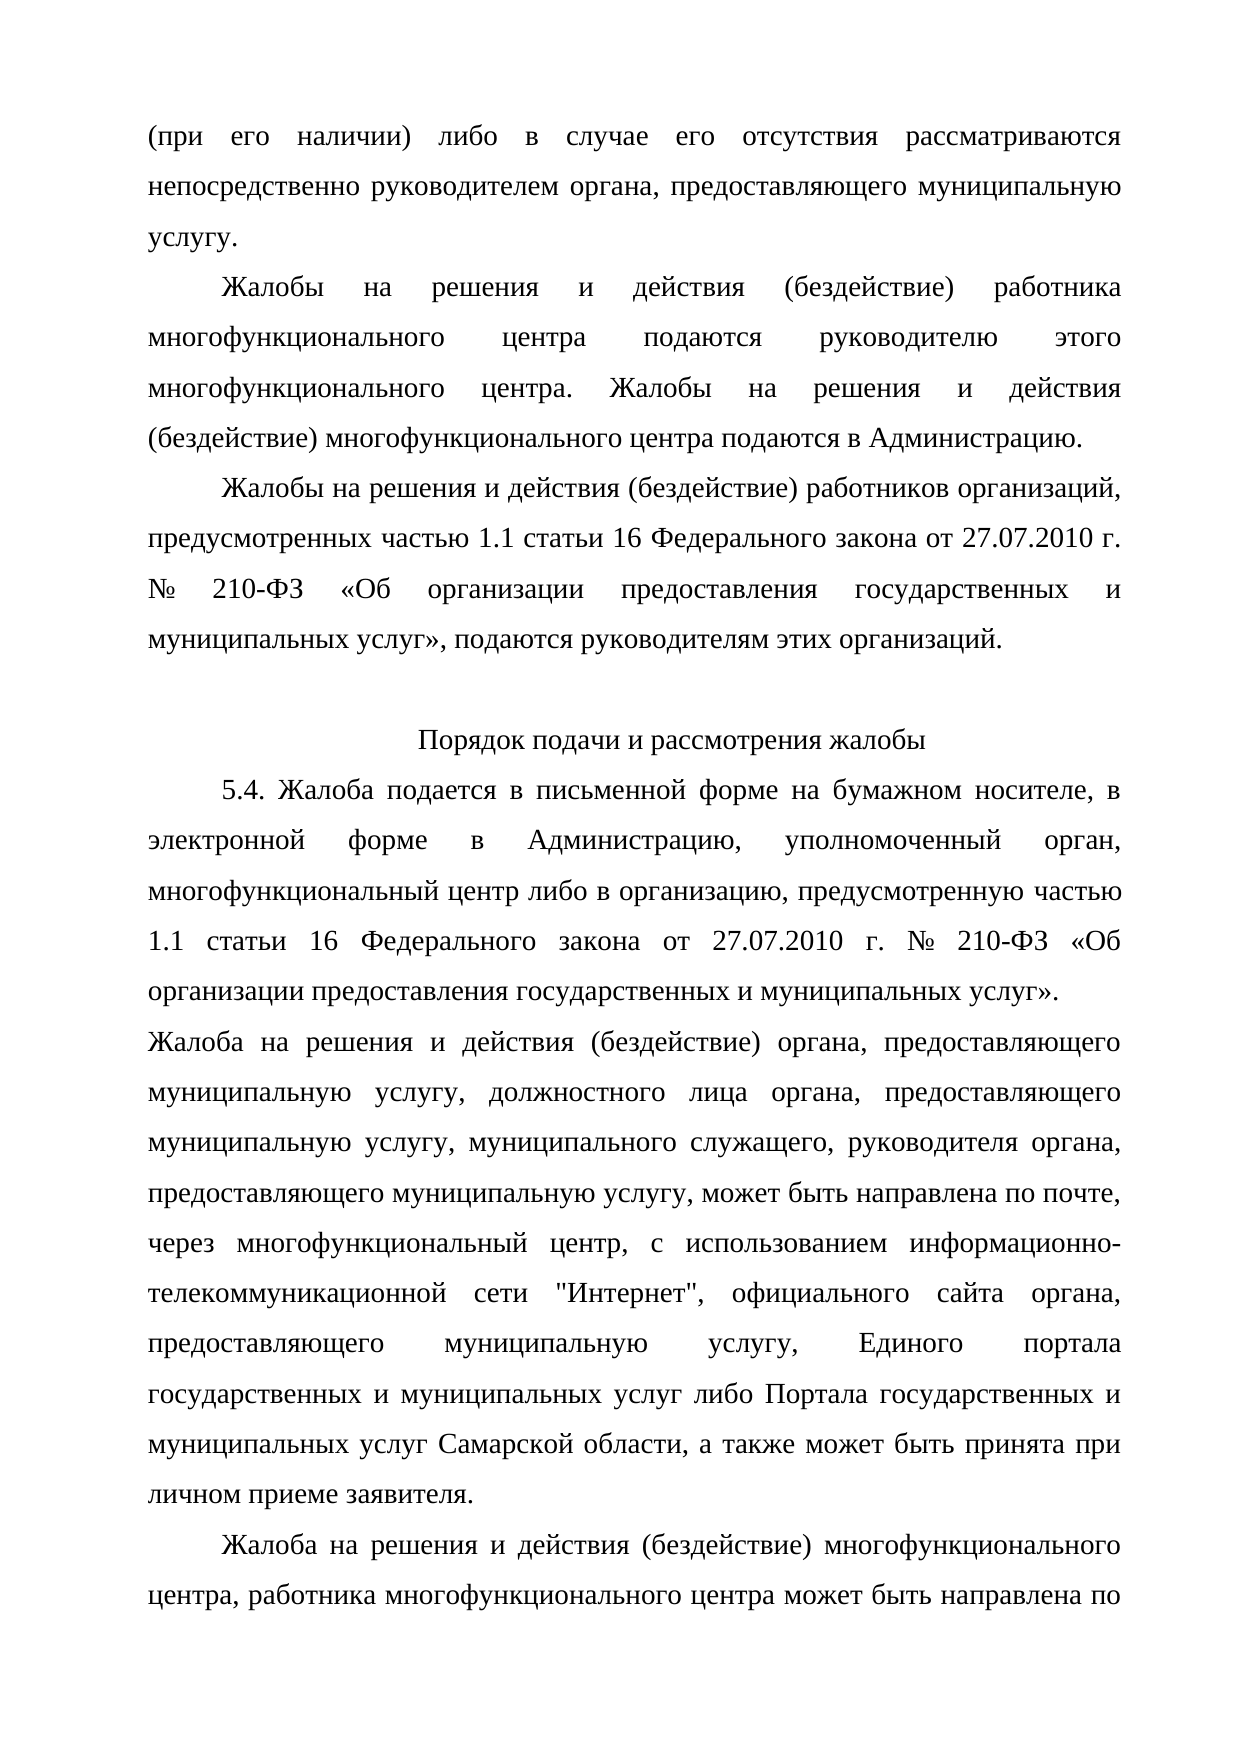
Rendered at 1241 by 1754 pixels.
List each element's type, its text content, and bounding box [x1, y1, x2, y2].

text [148, 1527, 1122, 1611]
text 5.4. Жалоба подается в письменной форме на бумажном носителе, в электронной форме в Администрацию, уполномоченный орган, многофункциональный центр либо в организацию, предусмотренную частью 1.1 статьи 16 Федерального закона от 27.07.2010 г. № 210-ФЗ «Об организации предоставления государственных и муниципальных услуг». [148, 772, 1122, 1007]
text Порядок подачи и рассмотрения жалобы [148, 722, 1122, 755]
text Жалоба на решения и действия (бездействие) органа, предоставляющего муниципальную услугу, должностного лица органа, предоставляющего муниципальную услугу, муниципального служащего, руководителя органа, предоставляющего муниципальную услугу, может быть направлена по почте, через многофункциональный центр, с использованием информационно-телекоммуникационной сети "Интернет", официального сайта органа, предоставляющего муниципальную услугу, Единого портала государственных и муниципальных услуг либо Портала государственных и муниципальных услуг Самарской области, а также может быть принята при личном приеме заявителя. [148, 1024, 1122, 1510]
text Жалобы на решения и действия (бездействие) работника многофункционального центра подаются руководителю этого многофункционального центра. Жалобы на решения и действия (бездействие) многофункционального центра подаются в Администрацию. [148, 269, 1122, 453]
text Жалобы на решения и действия (бездействие) работников организаций, предусмотренных частью 1.1 статьи 16 Федерального закона от 27.07.2010 г. № 210-ФЗ «Об организации предоставления государственных и муниципальных услуг», подаются руководителям этих организаций. [148, 470, 1122, 655]
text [148, 118, 1122, 252]
